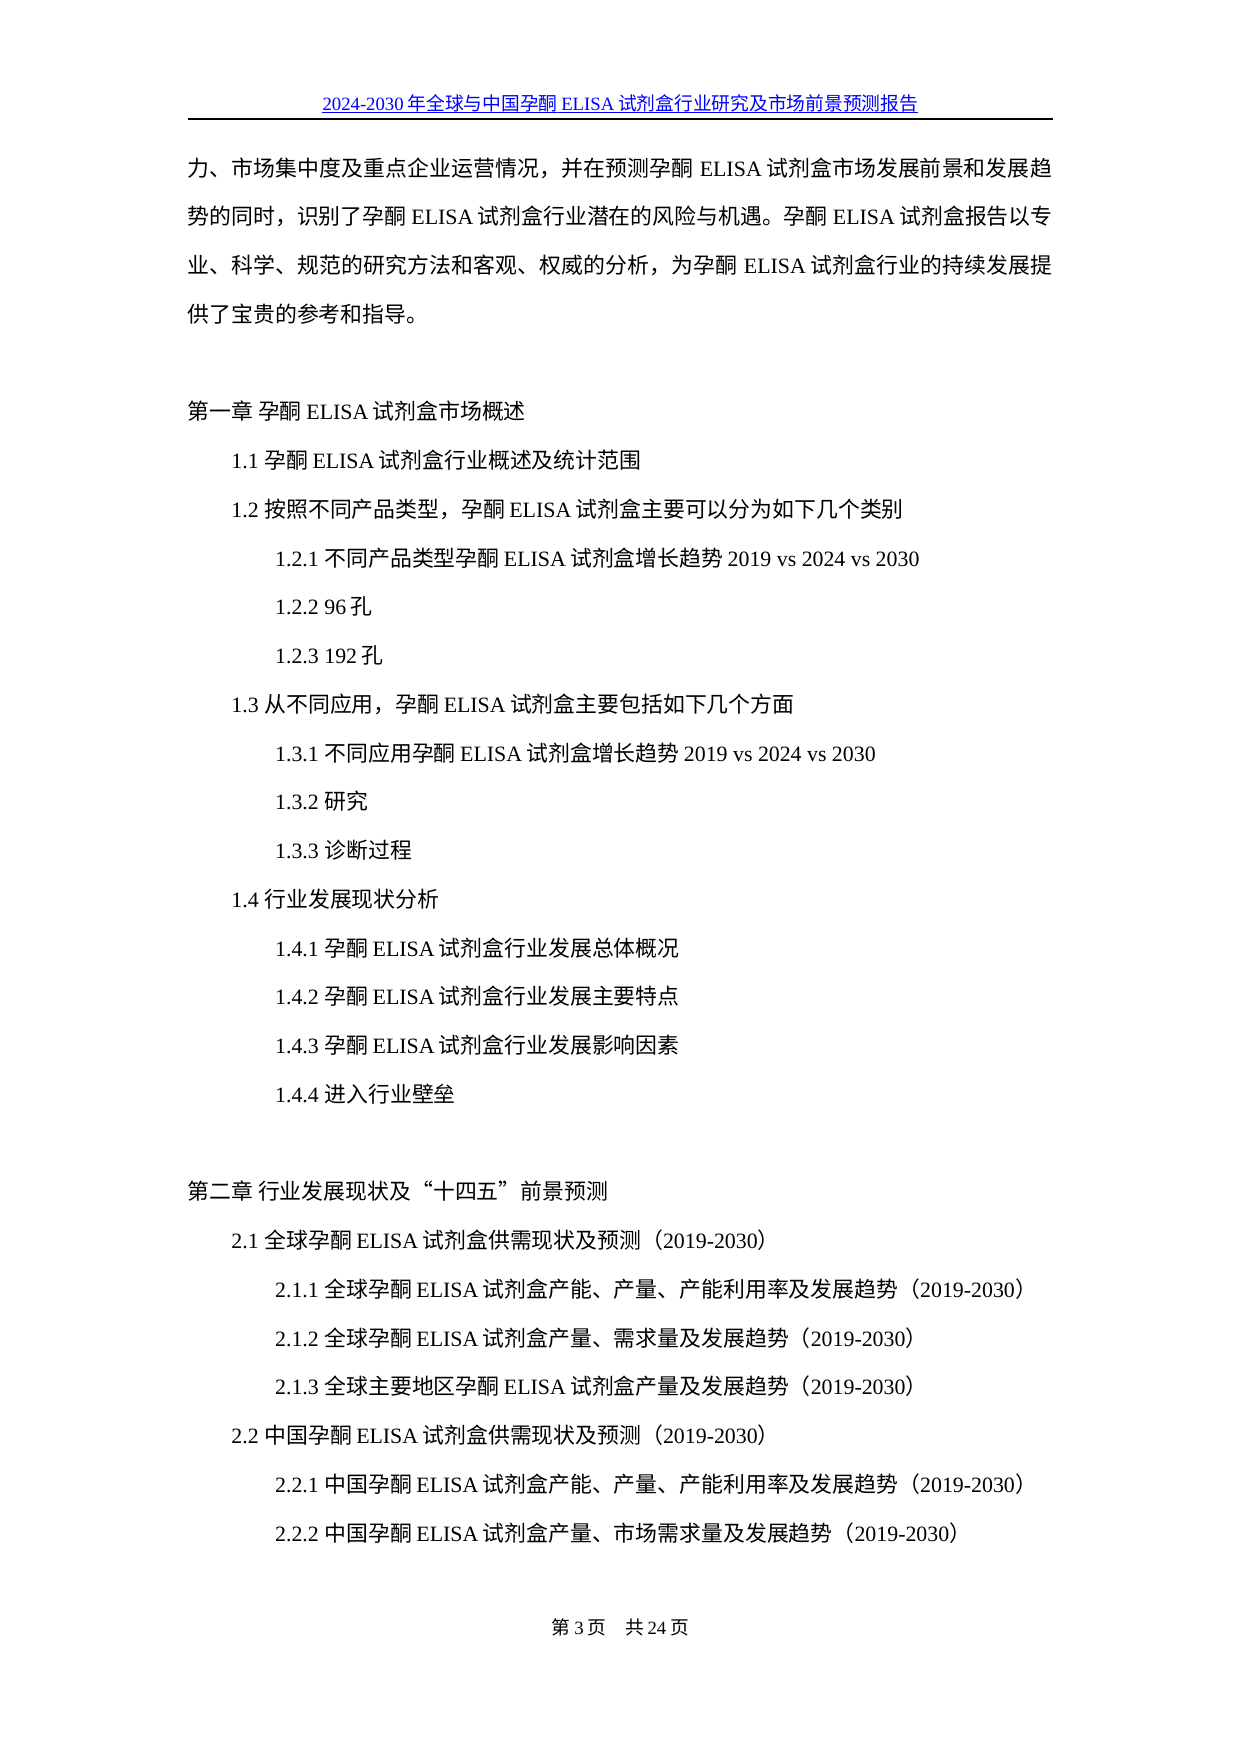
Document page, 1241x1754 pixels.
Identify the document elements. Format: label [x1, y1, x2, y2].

text [187, 150, 1053, 1548]
